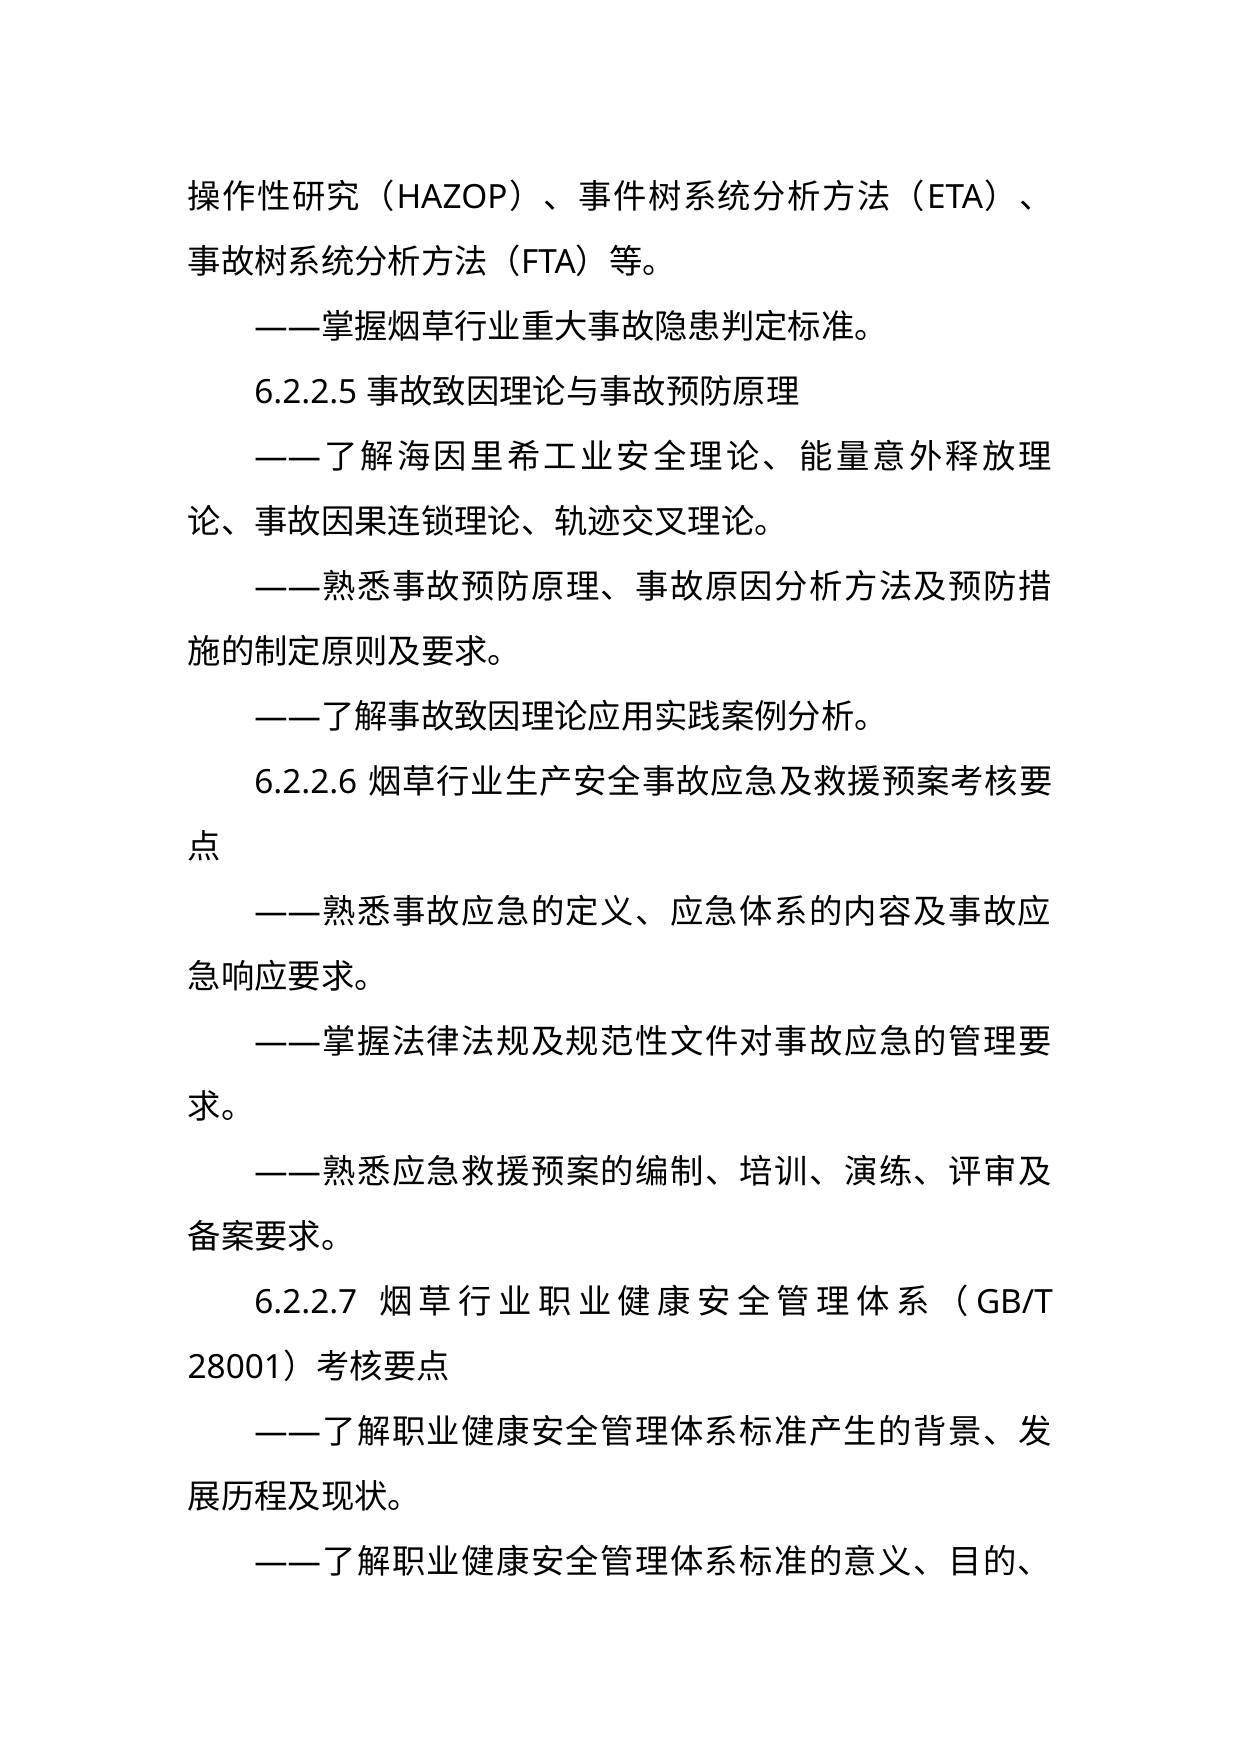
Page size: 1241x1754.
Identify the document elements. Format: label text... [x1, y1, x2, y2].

text ——了解事故致因理论应用实践案例分析。 [187, 682, 1053, 747]
text ——了解海因里希工业安全理论、能量意外释放理论、事故因果连锁理论、轨迹交叉理论。 [187, 422, 1053, 552]
text ——掌握烟草行业重大事故隐患判定标准。 [187, 292, 1053, 357]
text ——熟悉事故应急的定义、应急体系的内容及事故应急响应要求。 [187, 877, 1053, 1007]
text ——掌握法律法规及规范性文件对事故应急的管理要求。 [187, 1007, 1053, 1137]
text 6.2.2.5 事故致因理论与事故预防原理 [187, 357, 1053, 422]
text ——熟悉事故预防原理、事故原因分析方法及预防措施的制定原则及要求。 [187, 552, 1053, 682]
text 6.2.2.7 烟草行业职业健康安全管理体系（GB/T 28001）考核要点 [187, 1267, 1053, 1397]
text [187, 162, 1053, 292]
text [187, 1527, 1053, 1592]
text ——熟悉应急救援预案的编制、培训、演练、评审及备案要求。 [187, 1137, 1053, 1267]
text 6.2.2.6 烟草行业生产安全事故应急及救援预案考核要点 [187, 747, 1053, 877]
text ——了解职业健康安全管理体系标准产生的背景、发展历程及现状。 [187, 1397, 1053, 1527]
